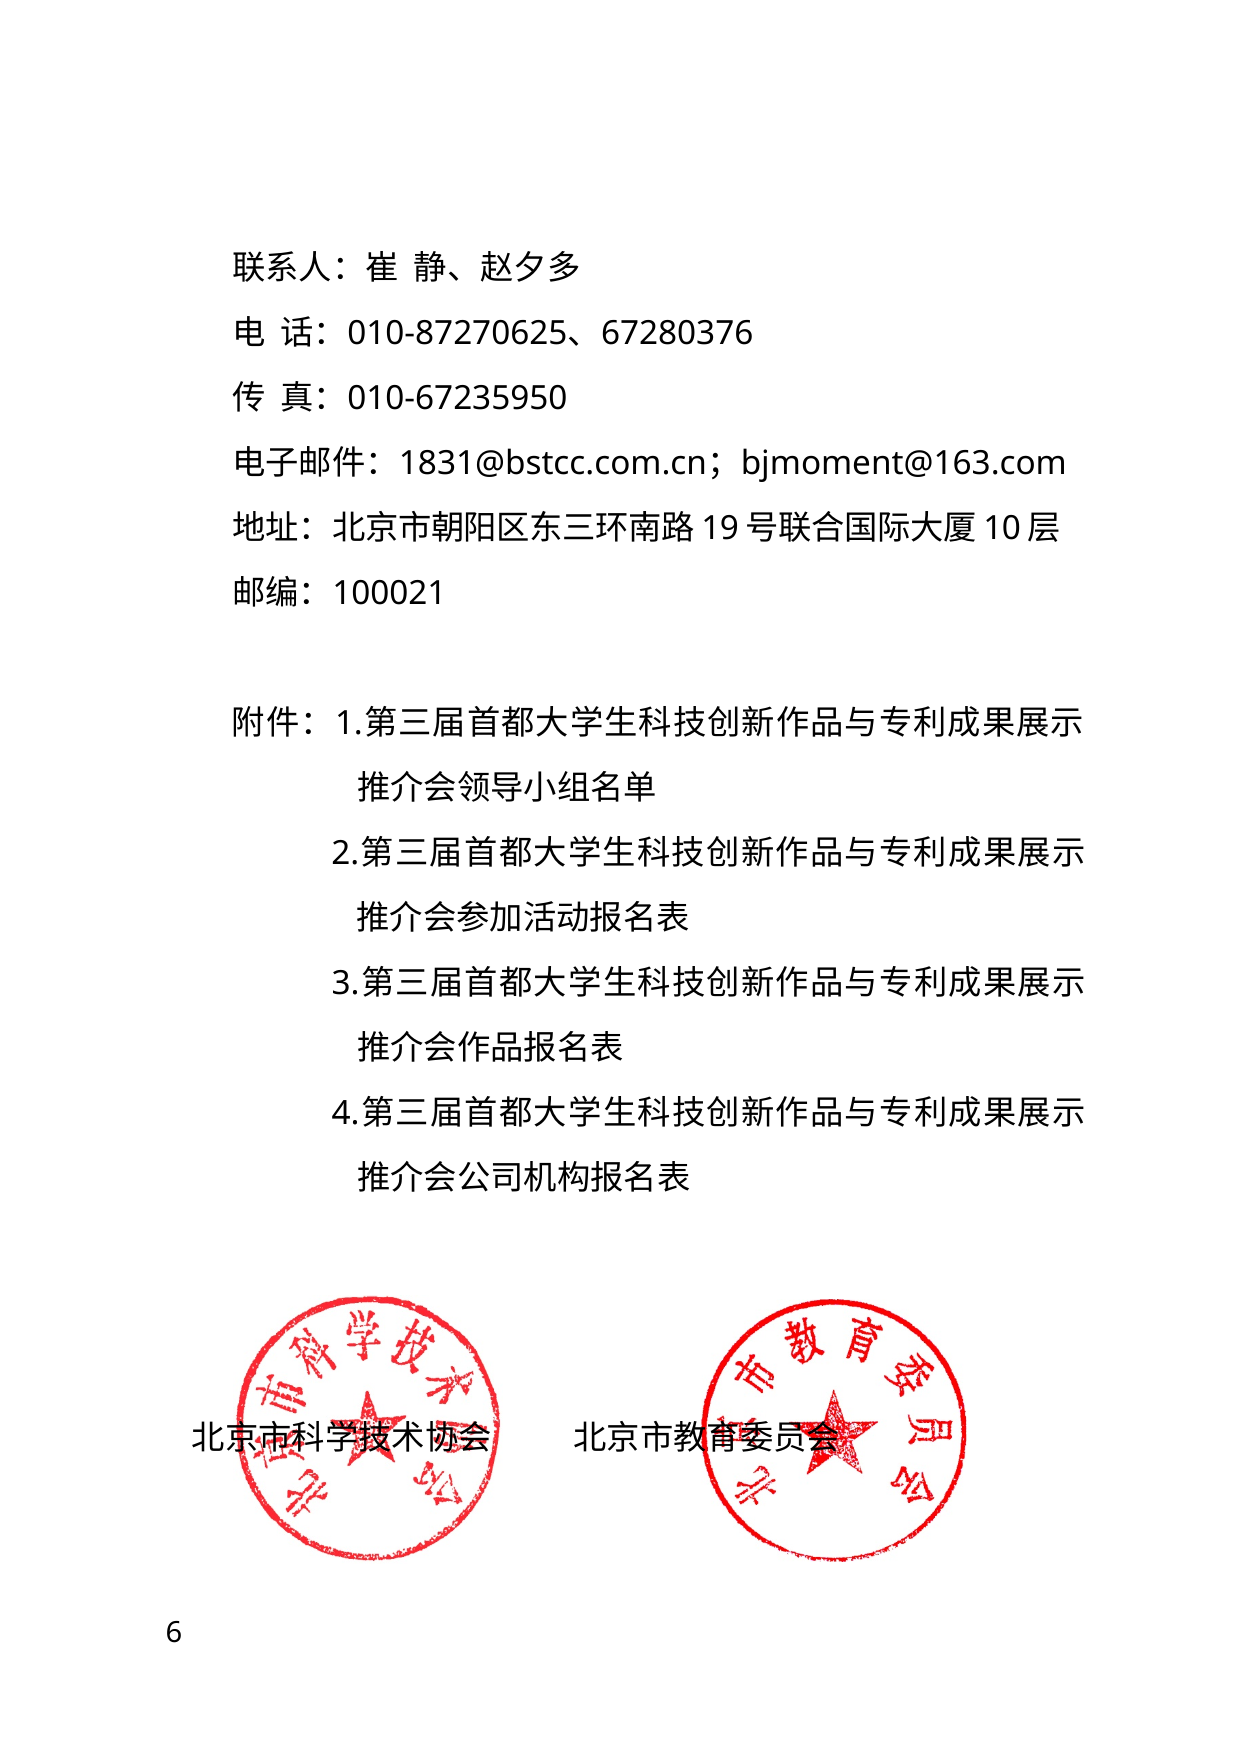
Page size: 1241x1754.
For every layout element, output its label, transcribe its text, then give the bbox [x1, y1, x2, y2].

text 电 话：010-87270625、67280376 [165, 298, 1087, 363]
text 传 真：010-67235950 [165, 363, 1087, 428]
text 地址：北京市朝阳区东三环南路19号联合国际大厦10层 [165, 493, 1087, 558]
text 3.第三届首都大学生科技创新作品与专利成果展示推介会作品报名表 [331, 948, 1087, 1078]
text 邮编：100021 [165, 558, 1087, 623]
text 附件：1.第三届首都大学生科技创新作品与专利成果展示推介会领导小组名单 [231, 688, 1087, 818]
text 联系人：崔 静、赵夕多 [165, 233, 1087, 298]
picture [700, 1299, 967, 1403]
text 电子邮件：1831@bstcc.com.cn；bjmoment@163.com [165, 428, 1087, 493]
picture [233, 1295, 503, 1403]
picture [233, 1468, 503, 1564]
text 北京市科学技术协会 北京市教育委员会 [165, 1403, 1010, 1468]
picture [700, 1468, 967, 1562]
text 2.第三届首都大学生科技创新作品与专利成果展示推介会参加活动报名表 [331, 818, 1087, 948]
text 4.第三届首都大学生科技创新作品与专利成果展示推介会公司机构报名表 [331, 1078, 1087, 1208]
